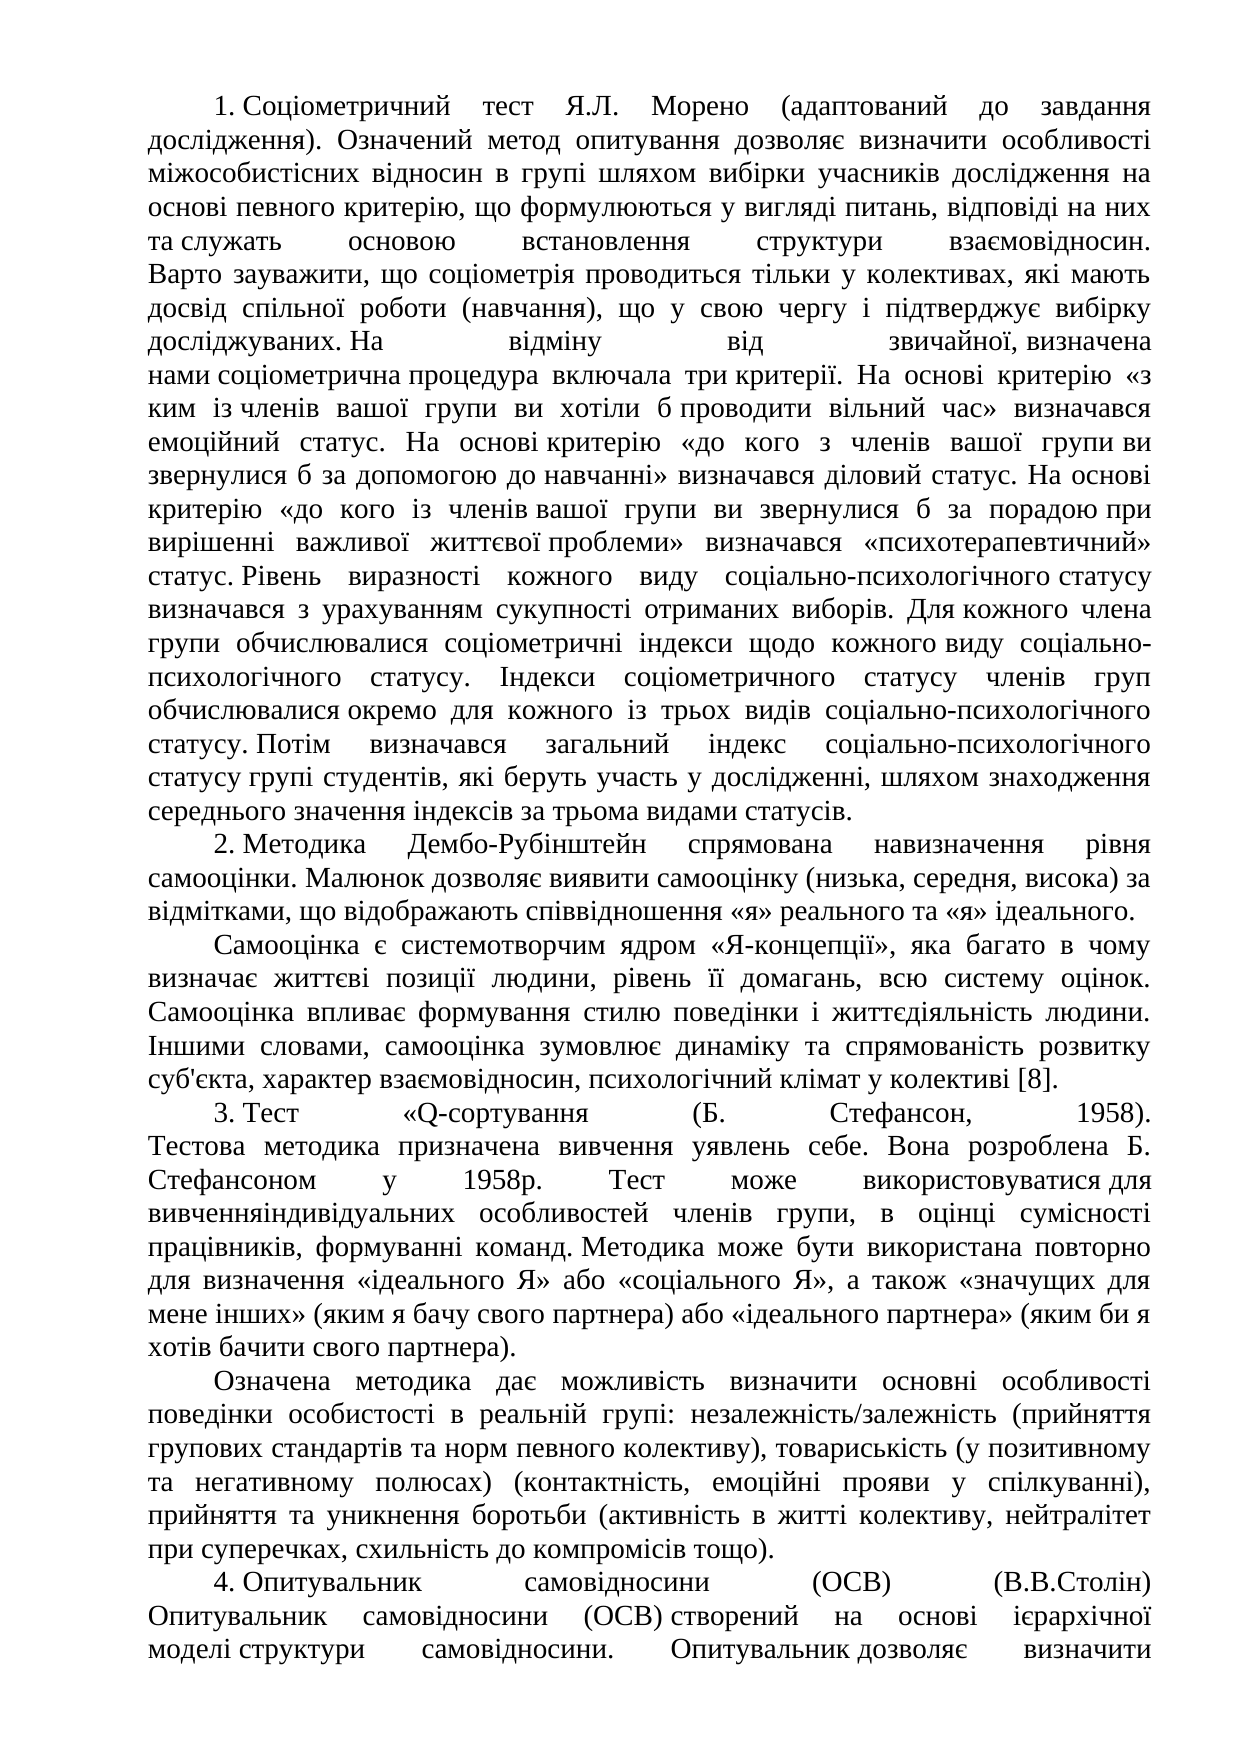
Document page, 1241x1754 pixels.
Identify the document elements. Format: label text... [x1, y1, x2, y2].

text 1. Соціометричний тест Я.Л. Морено (адаптований до завдання дослідження). Означений метод опитування дозволяє визначити особливості міжособистісних відносин в групі шляхом вибірки учасників дослідження на основі певного критерію, що формулюються у вигляді питань, відповіді на них та служать основою встановлення структури взаємовідносин. Варто зауважити, що соціометрія проводиться тільки у колективах, які мають досвід спільної роботи (навчання), що у свою чергу і підтверджує вибірку досліджуваних. На відміну від звичайної, визначена нами соціометрична процедура включала три критерії. На основі критерію «з ким із членів вашої групи ви хотіли б проводити вільний час» визначався емоційний статус. На основі критерію «до кого з членів вашої групи ви звернулися б за допомогою до навчанні» визначався діловий статус. На основі критерію «до кого із членів вашої групи ви звернулися б за порадою при вирішенні важливої життєвої проблеми» визначався «психотерапевтичний» статус. Рівень виразності кожного виду соціально-психологічного статусу визначався з урахуванням сукупності отриманих виборів. Для кожного члена групи обчислювалися соціометричні індекси щодо кожного виду соціально-психологічного статусу. Індекси соціометричного статусу членів груп обчислювалися окремо для кожного із трьох видів соціально-психологічного статусу. Потім визначався загальний індекс соціально-психологічного статусу групі студентів, які беруть участь у дослідженні, шляхом знаходження середнього значення індексів за трьома видами статусів. [148, 88, 1152, 826]
text 3. Тест «Q-сортування (Б. Стефансон, 1958). Тестова методика призначена вивчення уявлень себе. Вона розроблена Б. Стефансоном у 1958р. Тест може використовуватися для вивченняіндивідуальних особливостей членів групи, в оцінці сумісності працівників, формуванні команд. Методика може бути використана повторно для визначення «ідеального Я» або «соціального Я», а також «значущих для мене інших» (яким я бачу свого партнера) або «ідеального партнера» (яким би я хотів бачити свого партнера). [148, 1095, 1152, 1363]
text Самооцінка є системотворчим ядром «Я-концепції», яка багато в чому визначає життєві позиції людини, рівень її домагань, всю систему оцінок. Самооцінка впливає формування стилю поведінки і життєдіяльність людини. Іншими словами, самооцінка зумовлює динаміку та спрямованість розвитку суб'єкта, характер взаємовідносин, психологічний клімат у колективі [8]. [148, 927, 1152, 1095]
text 2. Методика Дембо-Рубінштейн спрямована навизначення рівня самооцінки. Малюнок дозволяє виявити самооцінку (низька, середня, висока) за відмітками, що відображають співвідношення «я» реального та «я» ідеального. [148, 826, 1152, 927]
text Означена методика дає можливість визначити основні особливості поведінки особистості в реальній групі: незалежність/залежність (прийняття групових стандартів та норм певного колективу), товариськість (у позитивному та негативному полюсах) (контактність, емоційні прояви у спілкуванні), прийняття та уникнення боротьби (активність в житті колективу, нейтралітет при суперечках, схильність до компромісів тощо). [148, 1363, 1152, 1564]
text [148, 1564, 1152, 1665]
